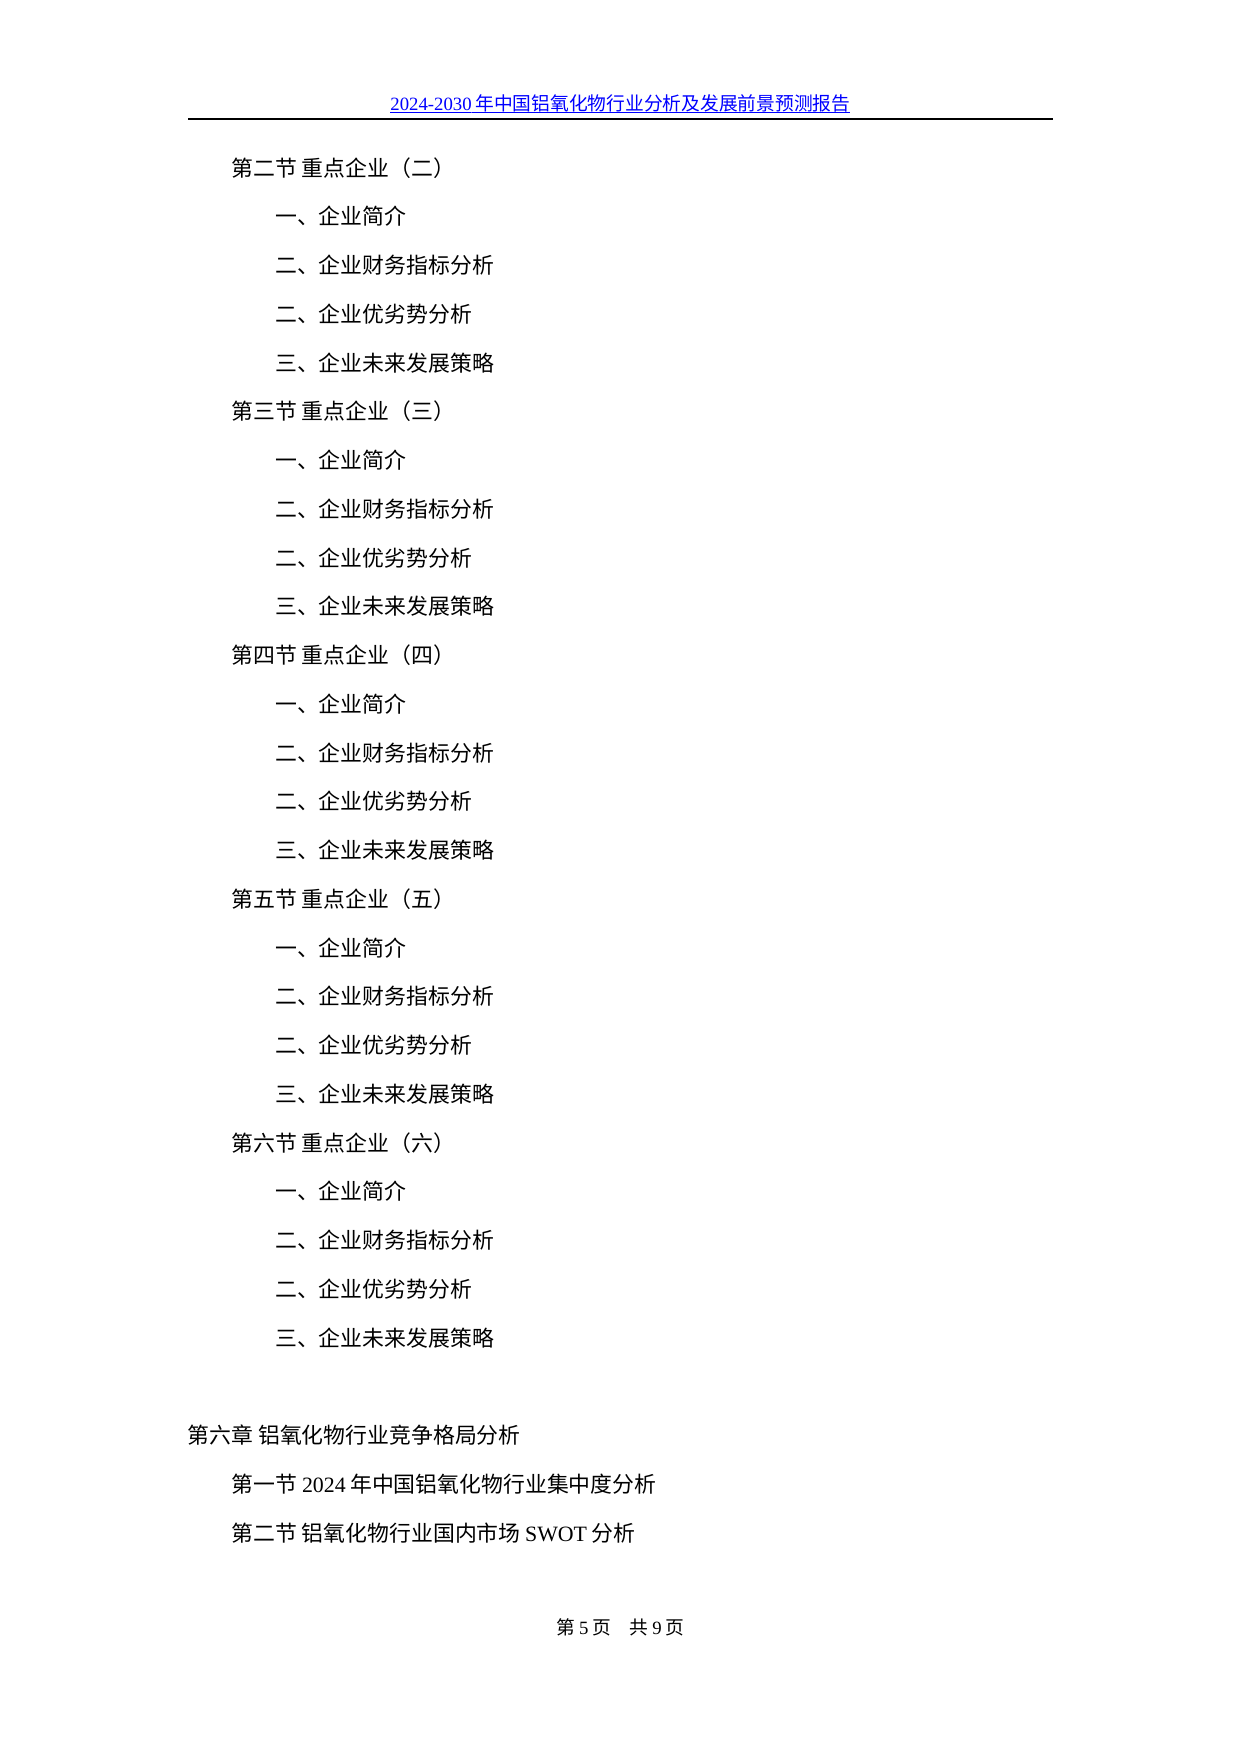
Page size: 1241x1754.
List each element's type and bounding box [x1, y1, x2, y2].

text [187, 150, 1053, 1548]
